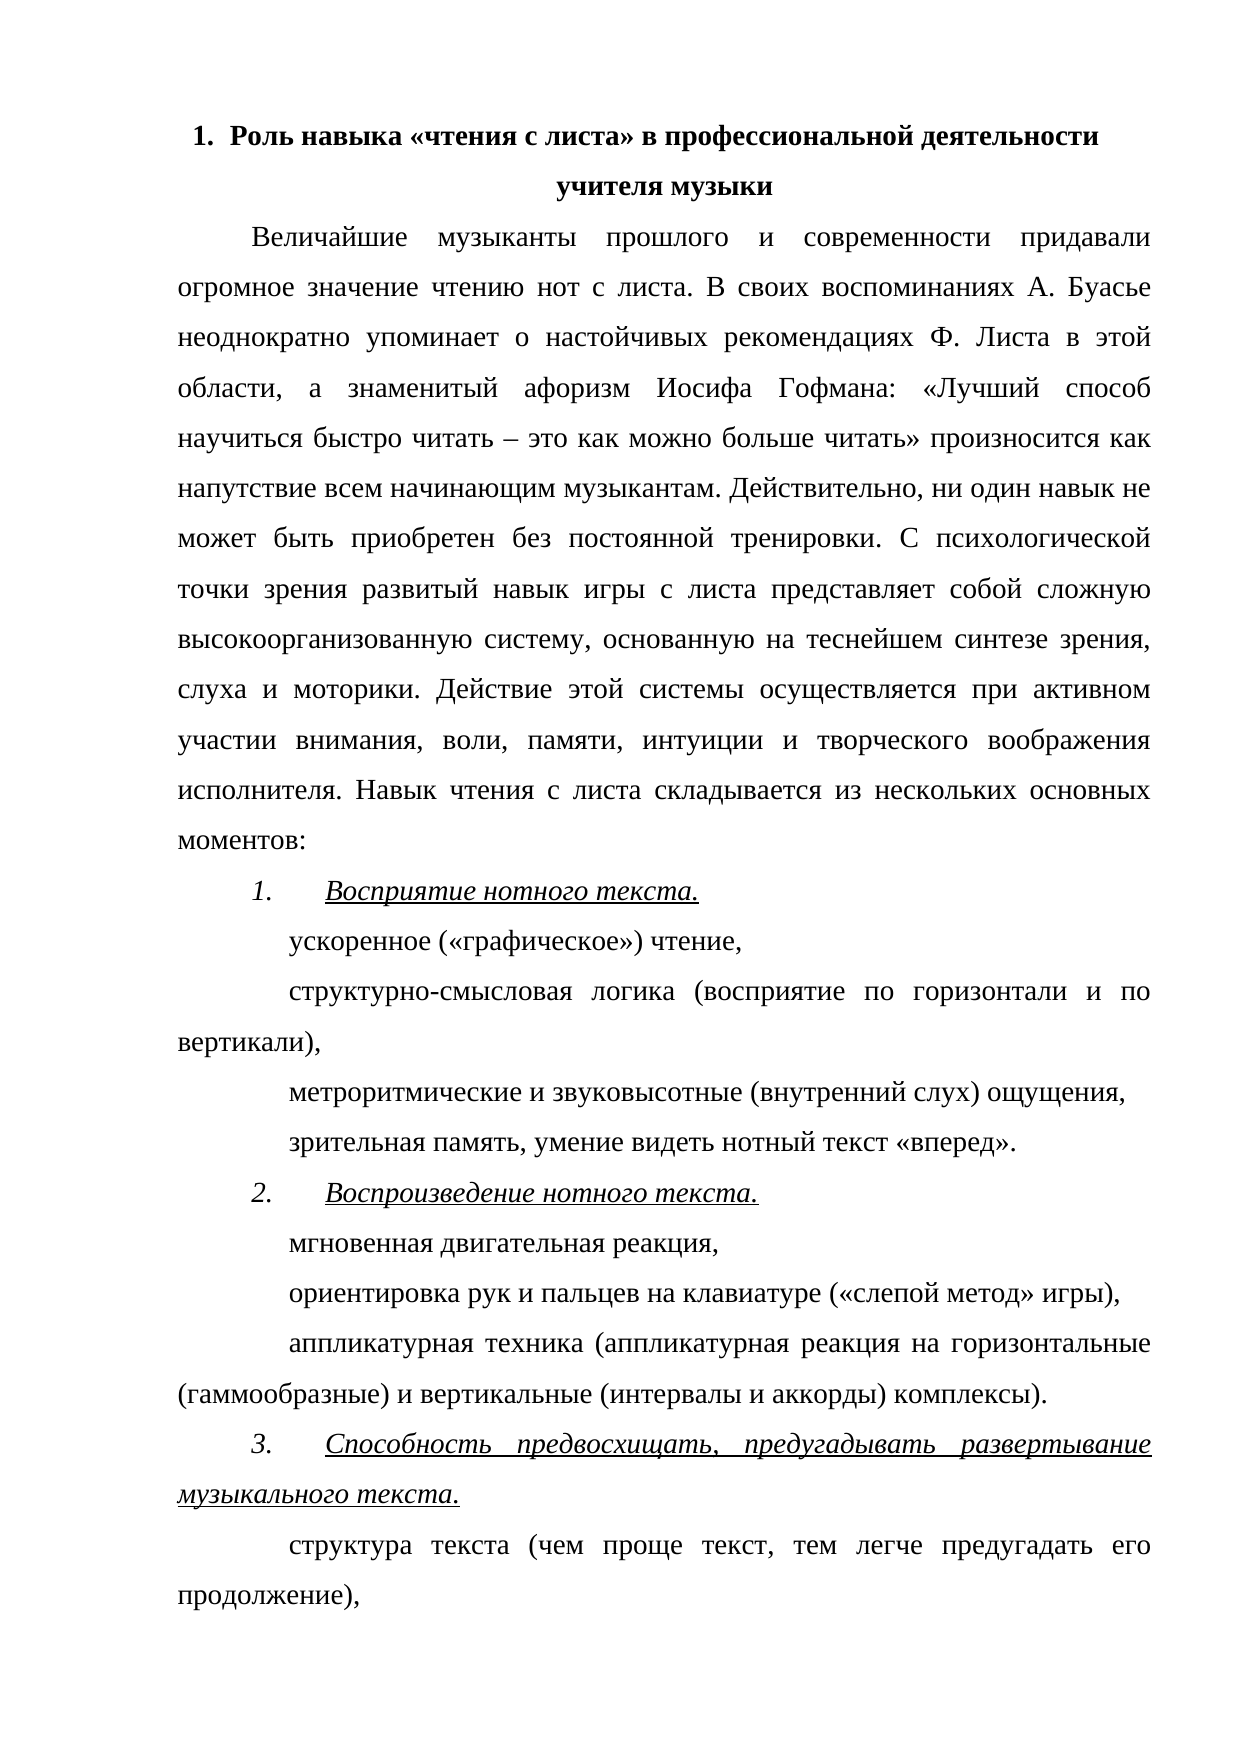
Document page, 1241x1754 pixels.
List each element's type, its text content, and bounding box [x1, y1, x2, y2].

list ориентировка рук и пальцев на клавиатуре («слепой метод» игры), [177, 1275, 1152, 1309]
list Способность предвосхищать, предугадывать развертывание музыкального текста. [177, 1426, 1152, 1510]
list Роль навыка «чтения с листа» в профессиональной деятельности учителя музыки [140, 118, 1152, 202]
text Величайшие музыканты прошлого и современности придавали огромное значение чтению нот с листа. В своих воспоминаниях А. Буасье неоднократно упоминает о настойчивых рекомендациях Ф. Листа в этой области, а знаменитый афоризм Иосифа Гофмана: «Лучший способ научиться быстро читать – это как можно больше читать» произносится как напутствие всем начинающим музыкантам. Действительно, ни один навык не может быть приобретен без постоянной тренировки. С психологической точки зрения развитый навык игры с листа представляет собой сложную высокоорганизованную систему, основанную на теснейшем синтезе зрения, слуха и моторики. Действие этой системы осуществляется при активном участии внимания, воли, памяти, интуиции и творческого воображения исполнителя. Навык чтения с листа складывается из нескольких основных моментов: [177, 219, 1152, 856]
list зрительная память, умение видеть нотный текст «вперед». [177, 1124, 1152, 1158]
list структурно-смысловая логика (восприятие по горизонтали и по вертикали), [177, 973, 1152, 1057]
list аппликатурная техника (аппликатурная реакция на горизонтальные (гаммообразные) и вертикальные (интервалы и аккорды) комплексы). [177, 1326, 1152, 1409]
list Воспроизведение нотного текста. [177, 1175, 1152, 1208]
list ускоренное («графическое») чтение, [177, 923, 1152, 957]
list Восприятие нотного текста. [177, 873, 1152, 906]
list структура текста (чем проще текст, тем легче предугадать его продолжение), [177, 1527, 1152, 1611]
list метроритмические и звуковысотные (внутренний слух) ощущения, [177, 1074, 1152, 1108]
list мгновенная двигательная реакция, [177, 1225, 1152, 1258]
